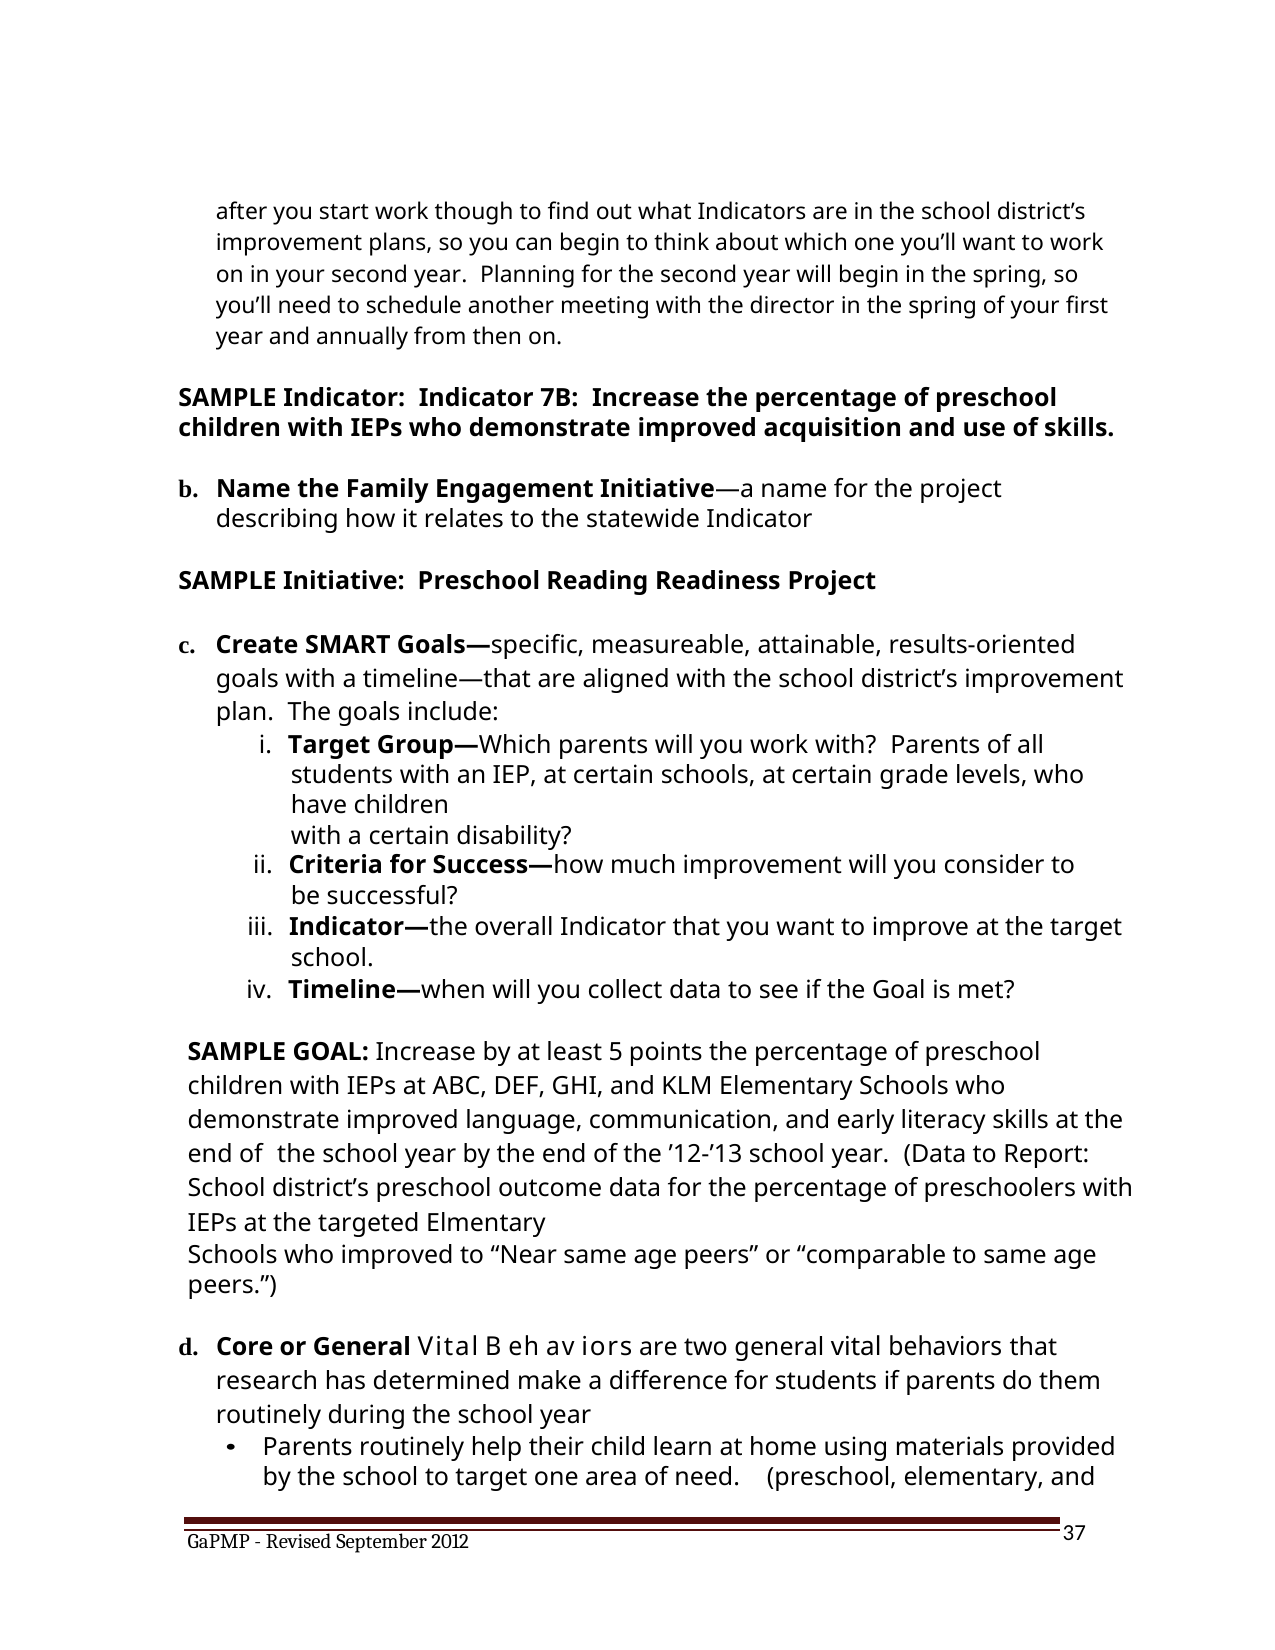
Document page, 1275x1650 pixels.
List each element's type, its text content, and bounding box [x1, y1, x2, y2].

text b. Name the Family Engagement Initiative—a name for the project describing how it relates to the statewide Indicator [178, 473, 1112, 533]
text ii. Criteria for Success—how much improvement will you consider to be successful? [253, 850, 1086, 910]
text with a certain disability? [291, 819, 1156, 849]
text after you start work though to find out what Indicators are in the school district’s improvement plans, so you can begin to think about which one you’ll want to work on in your second year. Planning for the second year will begin in the spring, so you’ll need to schedule another meeting with the director in the spring of your first year and annually from then on. [216, 195, 1122, 351]
text school. [291, 939, 1156, 973]
text c. Create SMART Goals—specific, measureable, attainable, results-oriented goals with a timeline—that are aligned with the school district’s improvement plan. The goals include: [178, 627, 1126, 728]
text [225, 1431, 1146, 1492]
text Schools who improved to “Near same age peers” or “comparable to same age peers.”) [187, 1238, 1156, 1298]
text i. Target Group—Which parents will you work with? Parents of all students with an IEP, at certain schools, at certain grade levels, who have children [259, 729, 1125, 819]
text SAMPLE Indicator: Indicator 7B: Increase the percentage of preschool children with IEPs who demonstrate improved acquisition and use of skills. [178, 382, 1129, 443]
text SAMPLE Initiative: Preschool Reading Readiness Project [178, 563, 1156, 597]
text iv. Timeline—when will you collect data to see if the Goal is met? [246, 973, 1156, 1004]
text SAMPLE GOAL: Increase by at least 5 points the percentage of preschool children with IEPs at ABC, DEF, GHI, and KLM Elementary Schools who demonstrate improved language, communication, and early literacy skills at the end of the school year by the end of the ’12-’13 school year. (Data to Report: School district’s preschool outcome data for the percentage of preschoolers with IEPs at the targeted Elmentary [187, 1034, 1141, 1238]
text iii. Indicator—the overall Indicator that you want to improve at the target [247, 910, 1156, 939]
text d. Core or General Vital B eh av iors are two general vital behaviors that research has determined make a difference for students if parents do them routinely during the school year [178, 1328, 1132, 1430]
